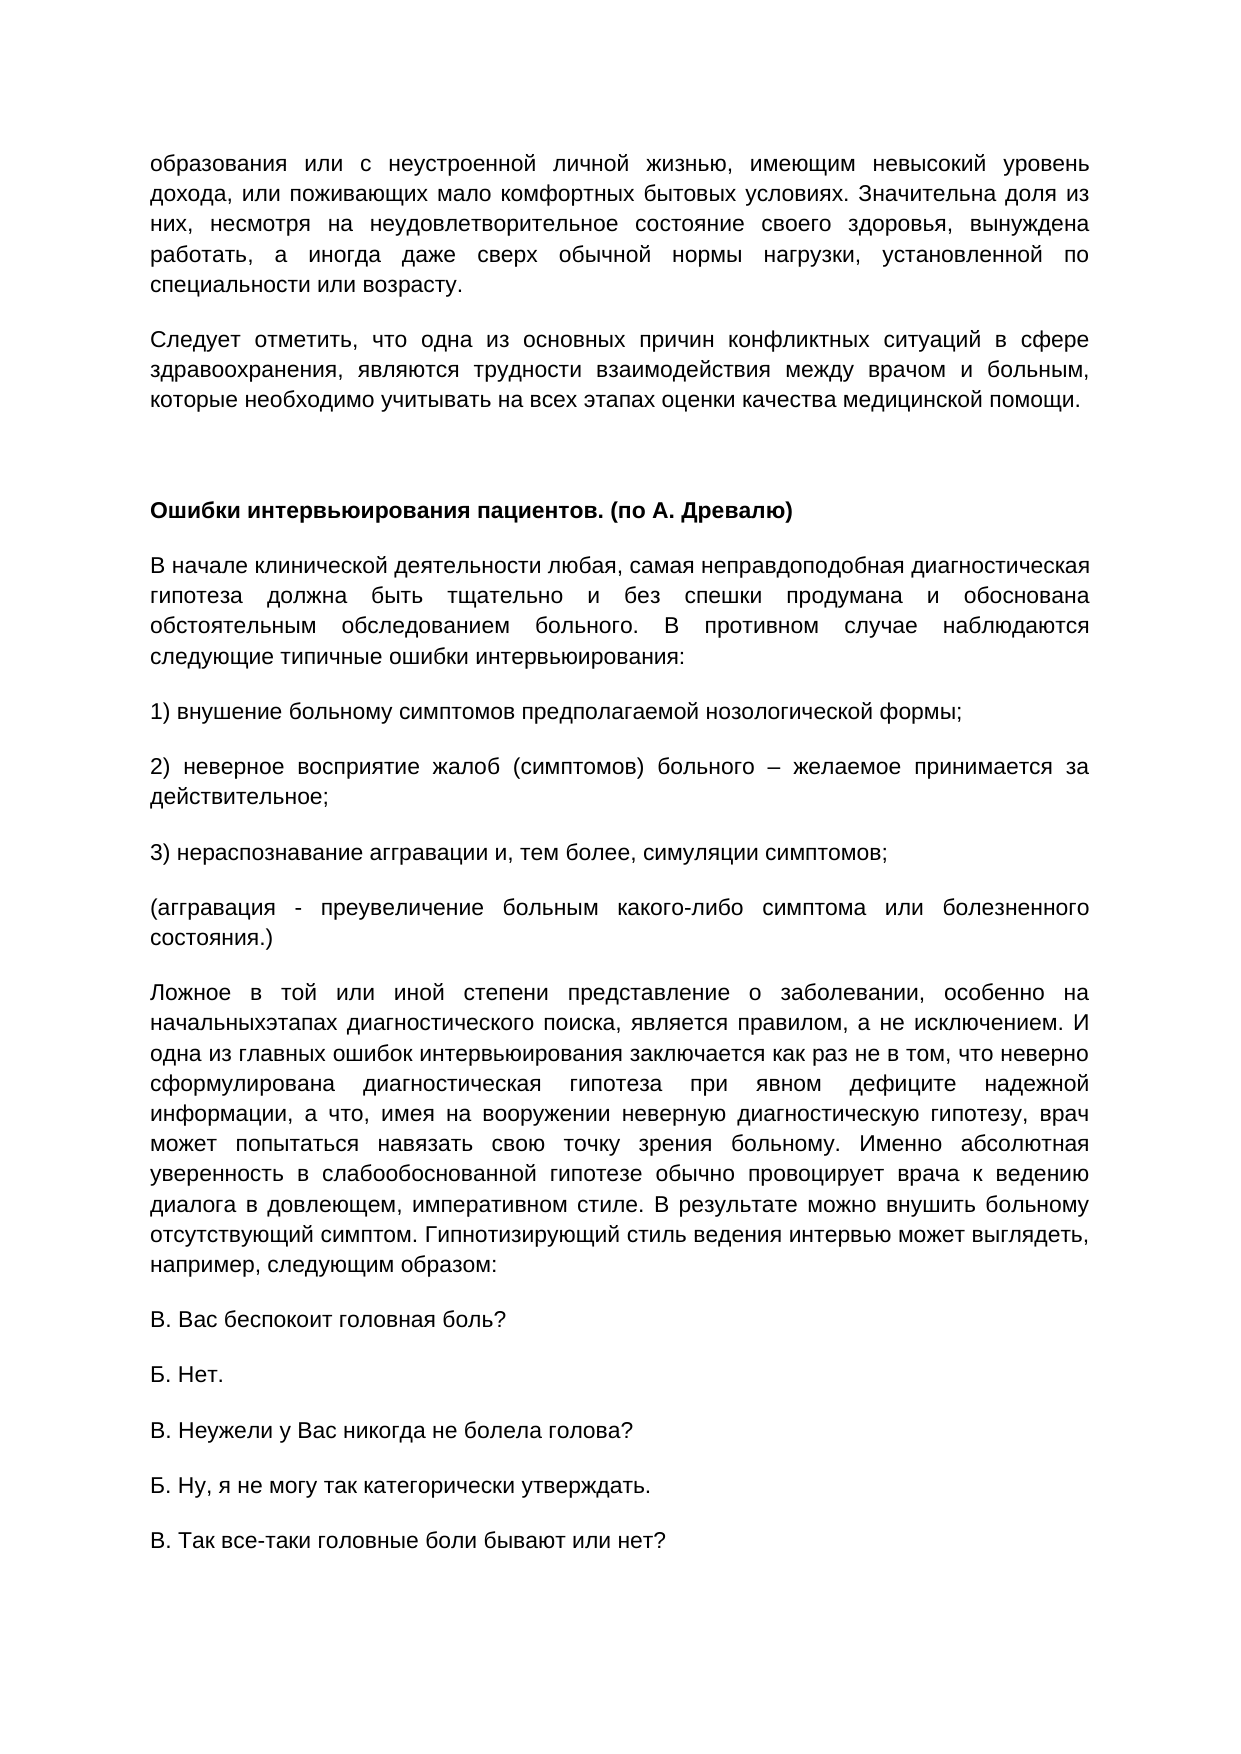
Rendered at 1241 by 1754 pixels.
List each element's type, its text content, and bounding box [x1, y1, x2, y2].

text Б. Ну, я не могу так категорически утверждать. [150, 1472, 1090, 1498]
text Ошибки интервьюирования пациентов. (по А. Древалю) [150, 497, 1090, 523]
text 1) внушение больному симптомов предполагаемой нозологической формы; [150, 698, 1090, 724]
text (аггравация - преувеличение больным какого-либо симптома или болезненного состояния.) [150, 894, 1090, 950]
text Ложное в той или иной степени представление о заболевании, особенно на начальныхэтапах диагностического поиска, является правилом, а не исключением. И одна из главных ошибок интервьюирования заключается как раз не в том, что неверно сформулирована диагностическая гипотеза при явном дефиците надежной информации, а что, имея на вооружении неверную диагностическую гипотезу, врач может попытаться навязать свою точку зрения больному. Именно абсолютная уверенность в слабообоснованной гипотезе обычно провоцирует врача к ведению диалога в довлеющем, императивном стиле. В результате можно внушить больному отсутствующий симптом. Гипнотизирующий стиль ведения интервью может выглядеть, например, следующим образом: [150, 979, 1090, 1277]
text Б. Нет. [150, 1361, 1090, 1388]
text В. Вас беспокоит головная боль? [150, 1306, 1090, 1333]
text 3) нераспознавание аггравации и, тем более, симуляции симптомов; [150, 838, 1090, 865]
text В начале клинической деятельности любая, самая неправдоподобная диагностическая гипотеза должна быть тщательно и без спешки продумана и обоснована обстоятельным обследованием больного. В противном случае наблюдаются следующие типичные ошибки интервьюирования: [150, 552, 1090, 669]
text В. Неужели у Вас никогда не болела голова? [150, 1417, 1090, 1443]
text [150, 150, 1090, 297]
text 2) неверное восприятие жалоб (симптомов) больного – желаемое принимается за действительное; [150, 753, 1090, 810]
text В. Так все-таки головные боли бывают или нет? [150, 1527, 1090, 1553]
text Следует отметить, что одна из основных причин конфликтных ситуаций в сфере здравоохранения, являются трудности взаимодействия между врачом и больным, которые необходимо учитывать на всех этапах оценки качества медицинской помощи. [150, 326, 1090, 413]
